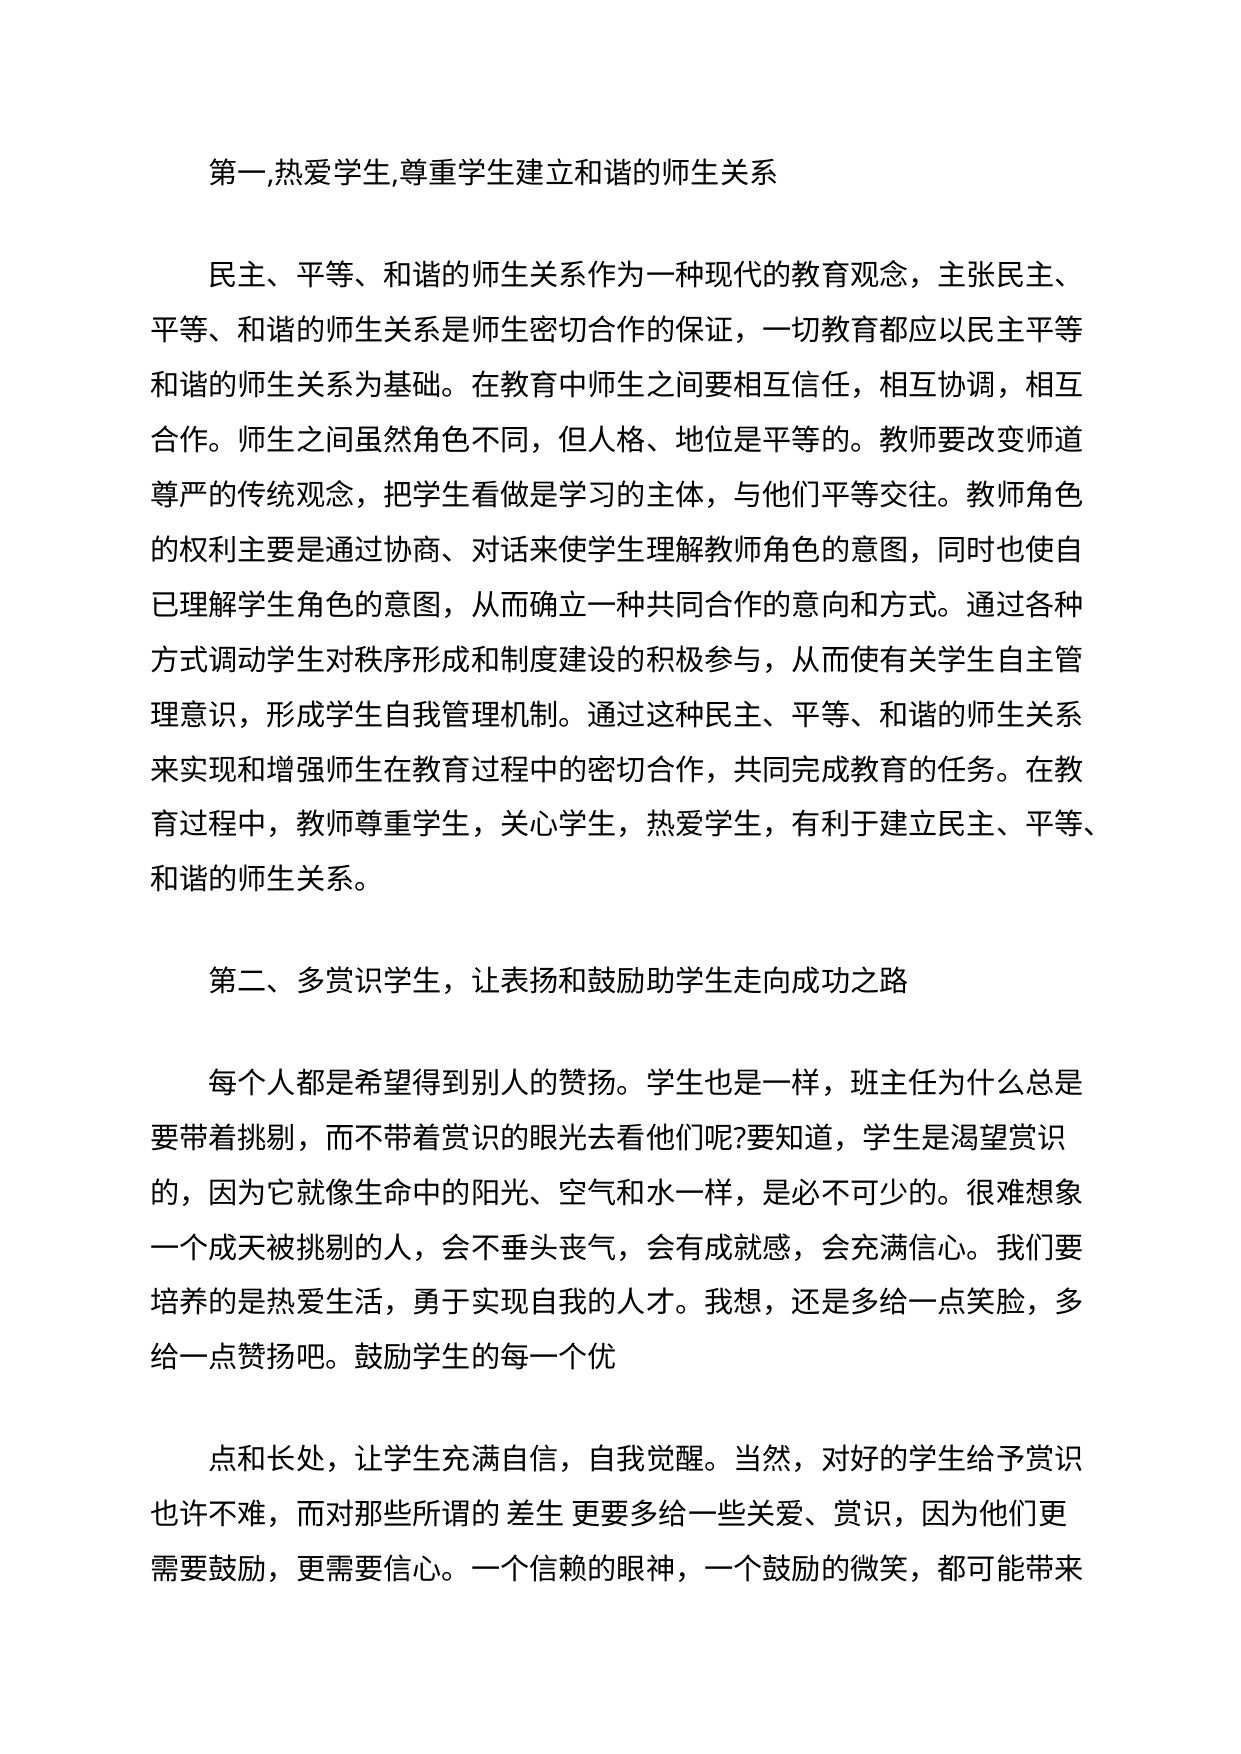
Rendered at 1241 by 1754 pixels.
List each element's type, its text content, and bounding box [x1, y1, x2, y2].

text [150, 1436, 1090, 1588]
text 民主、平等、和谐的师生关系作为一种现代的教育观念，主张民主、平等、和谐的师生关系是师生密切合作的保证，一切教育都应以民主平等和谐的师生关系为基础。在教育中师生之间要相互信任，相互协调，相互合作。师生之间虽然角色不同，但人格、地位是平等的。教师要改变师道尊严的传统观念，把学生看做是学习的主体，与他们平等交往。教师角色的权利主要是通过协商、对话来使学生理解教师角色的意图，同时也使自已理解学生角色的意图，从而确立一种共同合作的意向和方式。通过各种方式调动学生对秩序形成和制度建设的积极参与，从而使有关学生自主管理意识，形成学生自我管理机制。通过这种民主、平等、和谐的师生关系来实现和增强师生在教育过程中的密切合作，共同完成教育的任务。在教育过程中，教师尊重学生，关心学生，热爱学生，有利于建立民主、平等、和谐的师生关系。 [150, 252, 1090, 898]
text 每个人都是希望得到别人的赞扬。学生也是一样，班主任为什么总是要带着挑剔，而不带着赏识的眼光去看他们呢?要知道，学生是渴望赏识的，因为它就像生命中的阳光、空气和水一样，是必不可少的。很难想象一个成天被挑剔的人，会不垂头丧气，会有成就感，会充满信心。我们要培养的是热爱生活，勇于实现自我的人才。我想，还是多给一点笑脸，多给一点赞扬吧。鼓励学生的每一个优 [150, 1059, 1090, 1376]
text 第二、多赏识学生，让表扬和鼓励助学生走向成功之路 [150, 958, 1090, 1000]
text 第一,热爱学生,尊重学生建立和谐的师生关系 [150, 150, 1090, 192]
